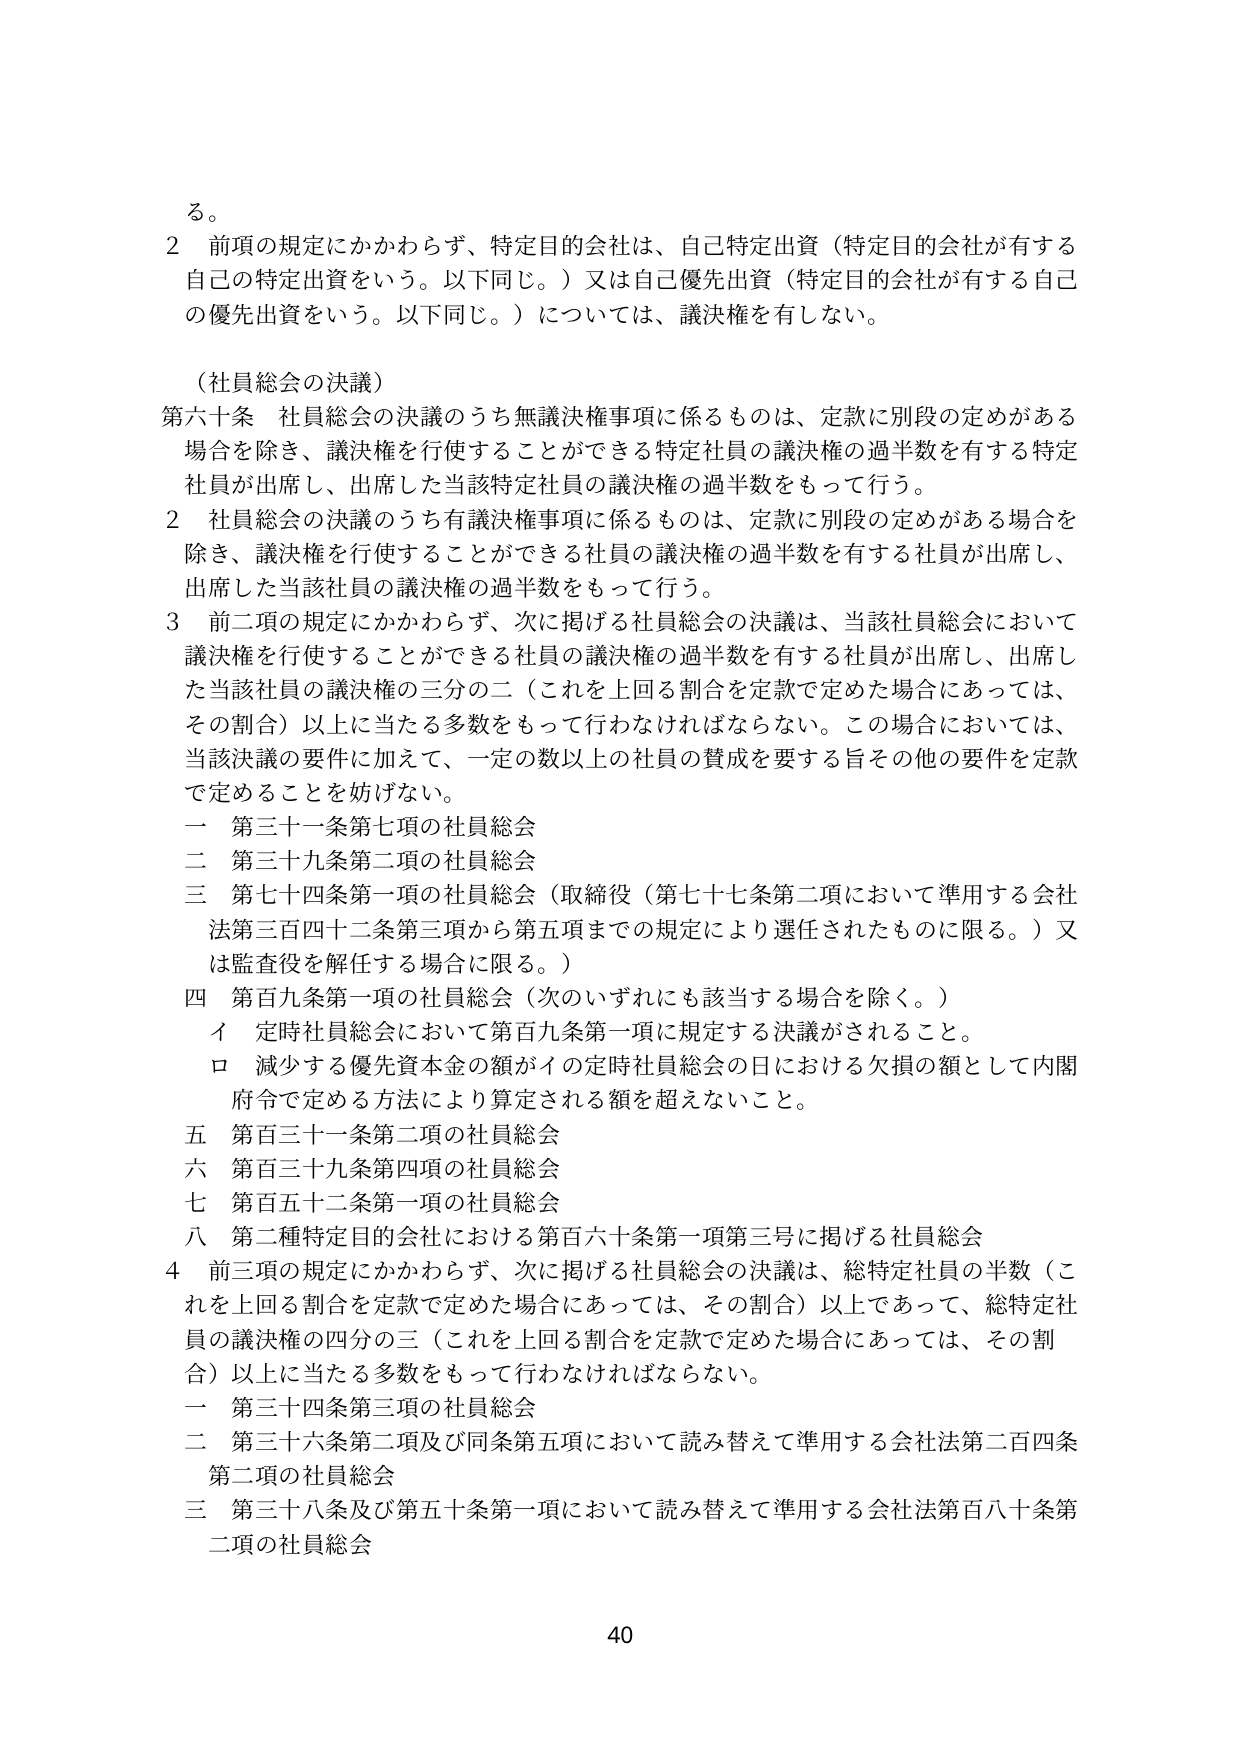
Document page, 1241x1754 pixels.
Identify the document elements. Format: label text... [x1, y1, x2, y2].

text 二 第三十六条第二項及び同条第五項において読み替えて準用する会社法第二百四条第二項の社員総会 [184, 1424, 1079, 1492]
text 五 第百三十一条第二項の社員総会 [184, 1116, 1079, 1150]
text イ 定時社員総会において第百九条第一項に規定する決議がされること。 [207, 1014, 1079, 1048]
text （社員総会の決議） [184, 364, 1079, 399]
text 一 第三十四条第三項の社員総会 [184, 1389, 1079, 1424]
text 七 第百五十二条第一項の社員総会 [184, 1184, 1079, 1219]
text ロ 減少する優先資本金の額がイの定時社員総会の日における欠損の額として内閣府令で定める方法により算定される額を超えないこと。 [207, 1048, 1079, 1116]
text 四 第百九条第一項の社員総会（次のいずれにも該当する場合を除く。） [184, 979, 1079, 1014]
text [161, 194, 1079, 228]
text 三 第七十四条第一項の社員総会（取締役（第七十七条第二項において準用する会社法第三百四十二条第三項から第五項までの規定により選任されたものに限る。）又は監査役を解任する場合に限る。） [184, 877, 1079, 979]
text 二 第三十九条第二項の社員総会 [184, 843, 1079, 877]
text ３ 前二項の規定にかかわらず、次に掲げる社員総会の決議は、当該社員総会において議決権を行使することができる社員の議決権の過半数を有する社員が出席し、出席した当該社員の議決権の三分の二（これを上回る割合を定款で定めた場合にあっては、その割合）以上に当たる多数をもって行わなければならない。この場合においては、当該決議の要件に加えて、一定の数以上の社員の賛成を要する旨その他の要件を定款で定めることを妨げない。 [161, 604, 1079, 809]
text ２ 前項の規定にかかわらず、特定目的会社は、自己特定出資（特定目的会社が有する自己の特定出資をいう。以下同じ。）又は自己優先出資（特定目的会社が有する自己の優先出資をいう。以下同じ。）については、議決権を有しない。 [161, 228, 1079, 330]
text 三 第三十八条及び第五十条第一項において読み替えて準用する会社法第百八十条第二項の社員総会 [184, 1492, 1079, 1560]
text 六 第百三十九条第四項の社員総会 [184, 1150, 1079, 1184]
text 八 第二種特定目的会社における第百六十条第一項第三号に掲げる社員総会 [184, 1219, 1079, 1253]
text ４ 前三項の規定にかかわらず、次に掲げる社員総会の決議は、総特定社員の半数（これを上回る割合を定款で定めた場合にあっては、その割合）以上であって、総特定社員の議決権の四分の三（これを上回る割合を定款で定めた場合にあっては、その割合）以上に当たる多数をもって行わなければならない。 [161, 1253, 1079, 1389]
text ２ 社員総会の決議のうち有議決権事項に係るものは、定款に別段の定めがある場合を除き、議決権を行使することができる社員の議決権の過半数を有する社員が出席し、出席した当該社員の議決権の過半数をもって行う。 [161, 501, 1079, 604]
text 第六十条 社員総会の決議のうち無議決権事項に係るものは、定款に別段の定めがある場合を除き、議決権を行使することができる特定社員の議決権の過半数を有する特定社員が出席し、出席した当該特定社員の議決権の過半数をもって行う。 [161, 399, 1079, 501]
text 一 第三十一条第七項の社員総会 [184, 809, 1079, 843]
